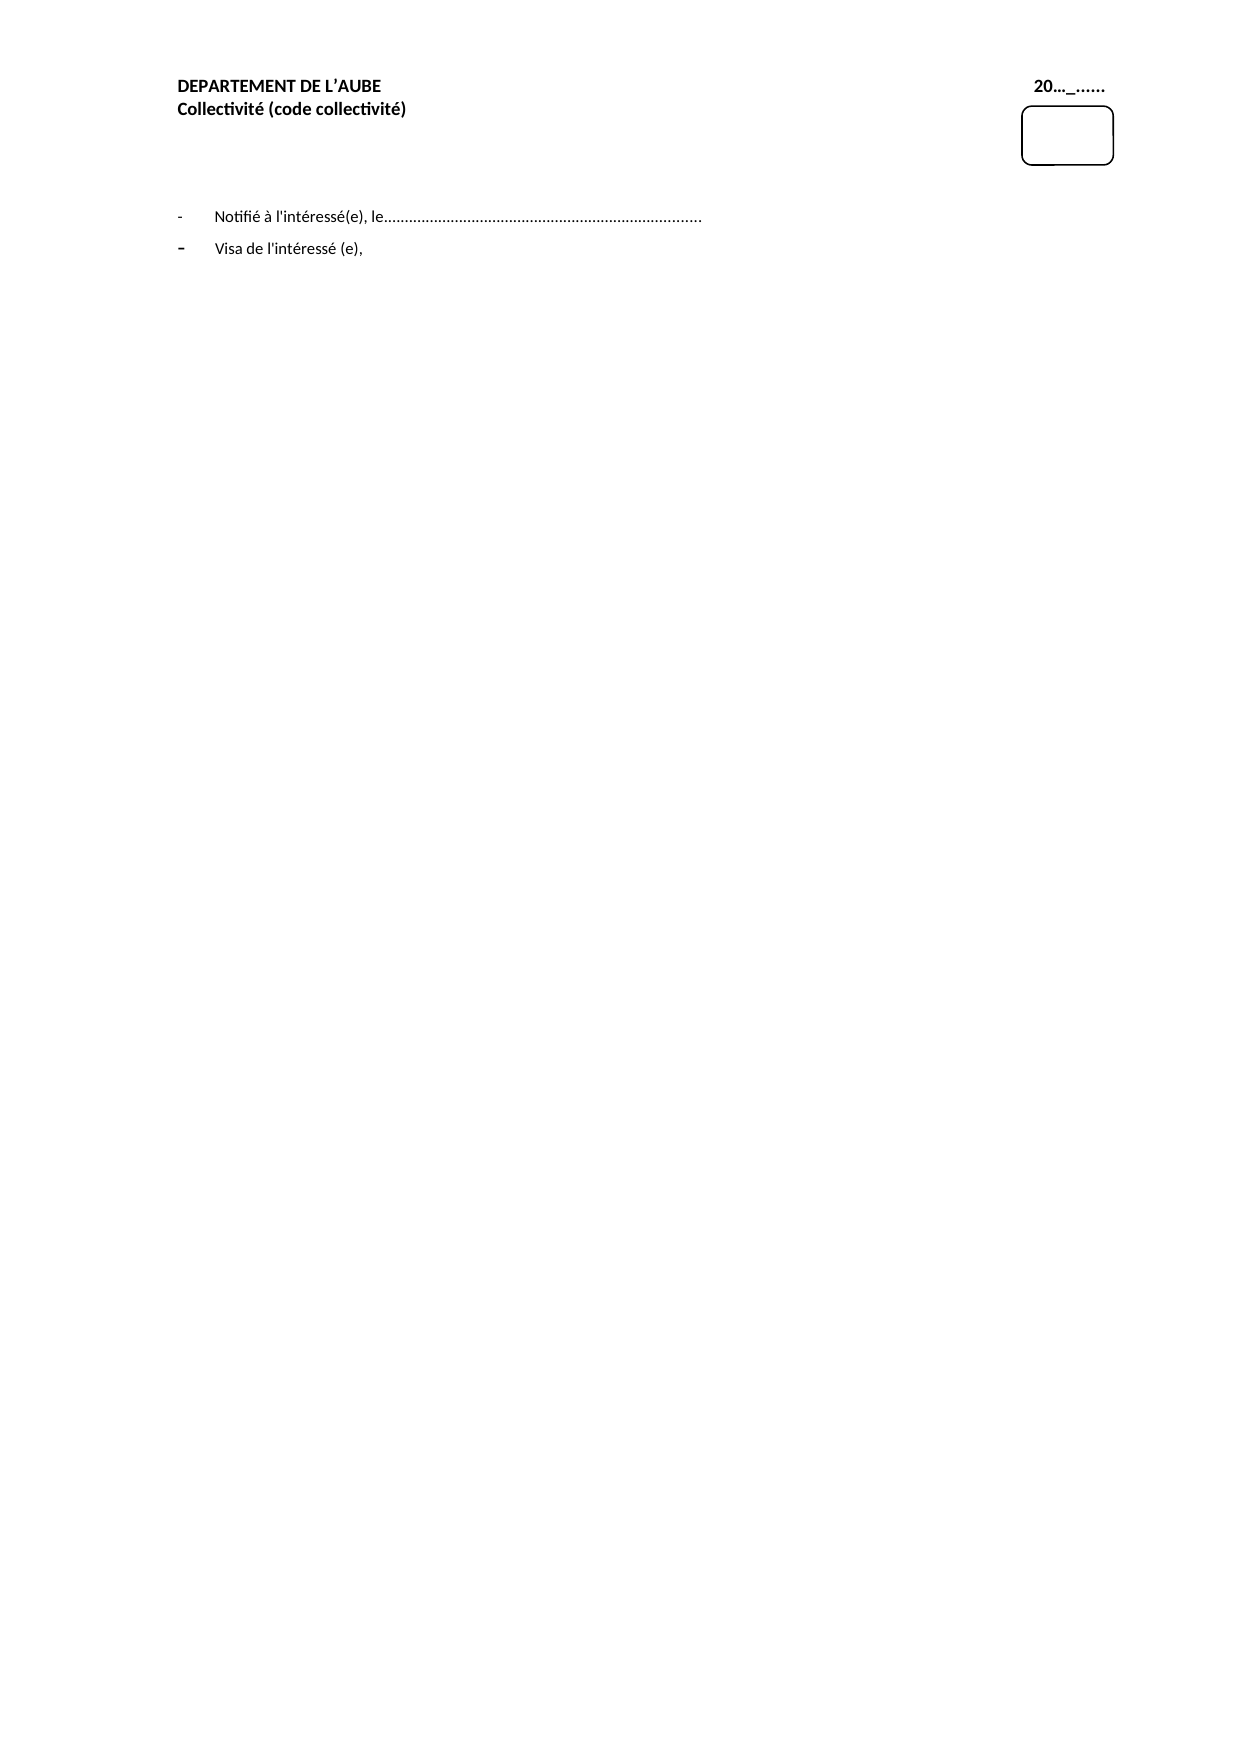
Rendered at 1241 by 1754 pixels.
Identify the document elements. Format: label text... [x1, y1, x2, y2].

text - Notifié à l'intéressé(e), le [177, 207, 1152, 227]
list Visa de l'intéressé (e), [177, 233, 1104, 260]
